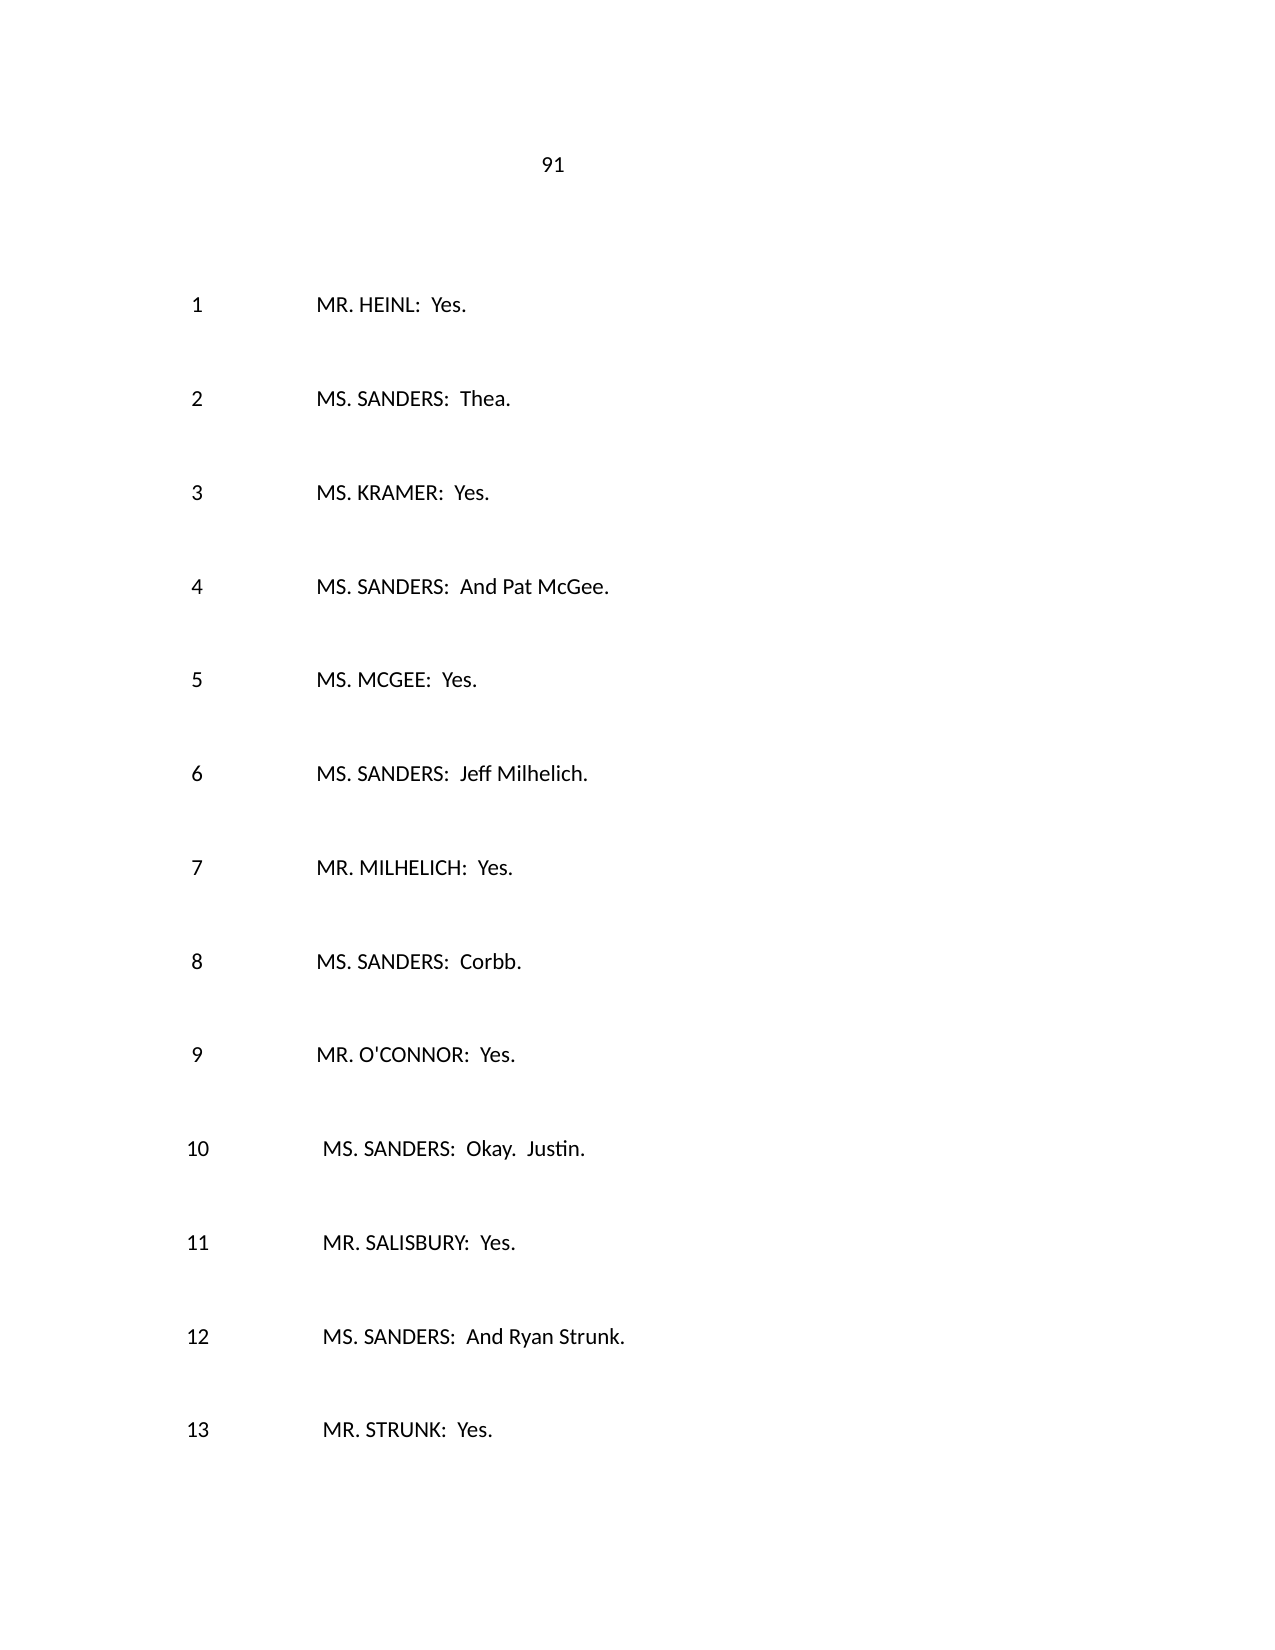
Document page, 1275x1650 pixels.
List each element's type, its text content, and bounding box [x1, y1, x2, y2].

text 13 MR. STRUNK: Yes. [150, 1416, 1125, 1444]
text 8 MS. SANDERS: Corbb. [150, 947, 1125, 975]
text 12 MS. SANDERS: And Ryan Strunk. [150, 1322, 1125, 1350]
text 4 MS. SANDERS: And Pat McGee. [150, 572, 1125, 600]
text 11 MR. SALISBURY: Yes. [150, 1228, 1125, 1256]
text 7 MR. MILHELICH: Yes. [150, 853, 1125, 881]
text 6 MS. SANDERS: Jeff Milhelich. [150, 759, 1125, 787]
text 91 [150, 150, 1125, 178]
text 1 MR. HEINL: Yes. [150, 291, 1125, 319]
text 10 MS. SANDERS: Okay. Justin. [150, 1134, 1125, 1162]
text 2 MS. SANDERS: Thea. [150, 384, 1125, 412]
text 3 MS. KRAMER: Yes. [150, 478, 1125, 506]
text 9 MR. O'CONNOR: Yes. [150, 1041, 1125, 1069]
text 5 MS. MCGEE: Yes. [150, 666, 1125, 694]
